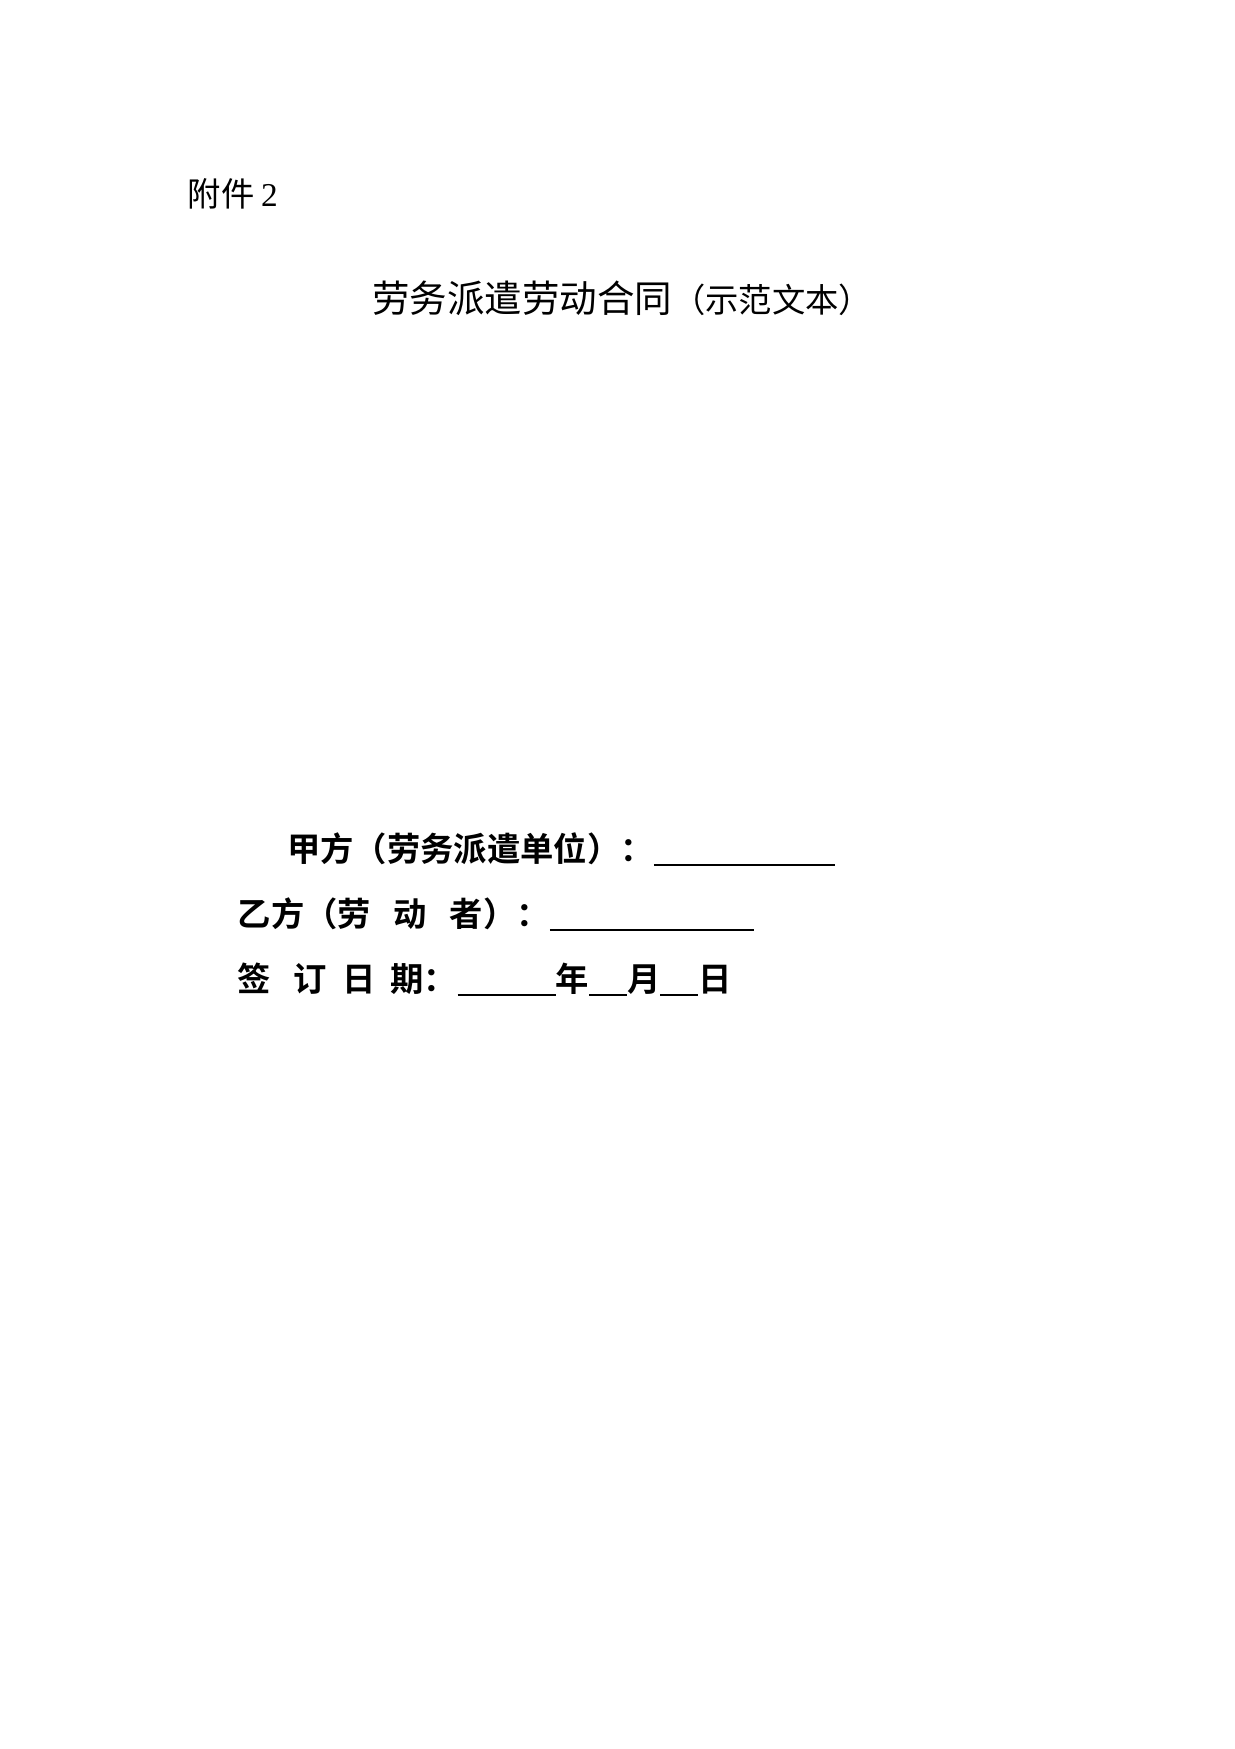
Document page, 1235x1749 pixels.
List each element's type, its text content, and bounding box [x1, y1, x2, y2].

text 甲方（劳务派遣单位）： [187, 814, 1047, 879]
text 附件2 [187, 159, 1047, 224]
text 劳务派遣劳动合同（示范文本） [187, 264, 1047, 329]
text 签 订 日 期： 年 月 日 [187, 944, 1047, 1009]
text 乙方（劳 动 者）： [187, 879, 1047, 944]
